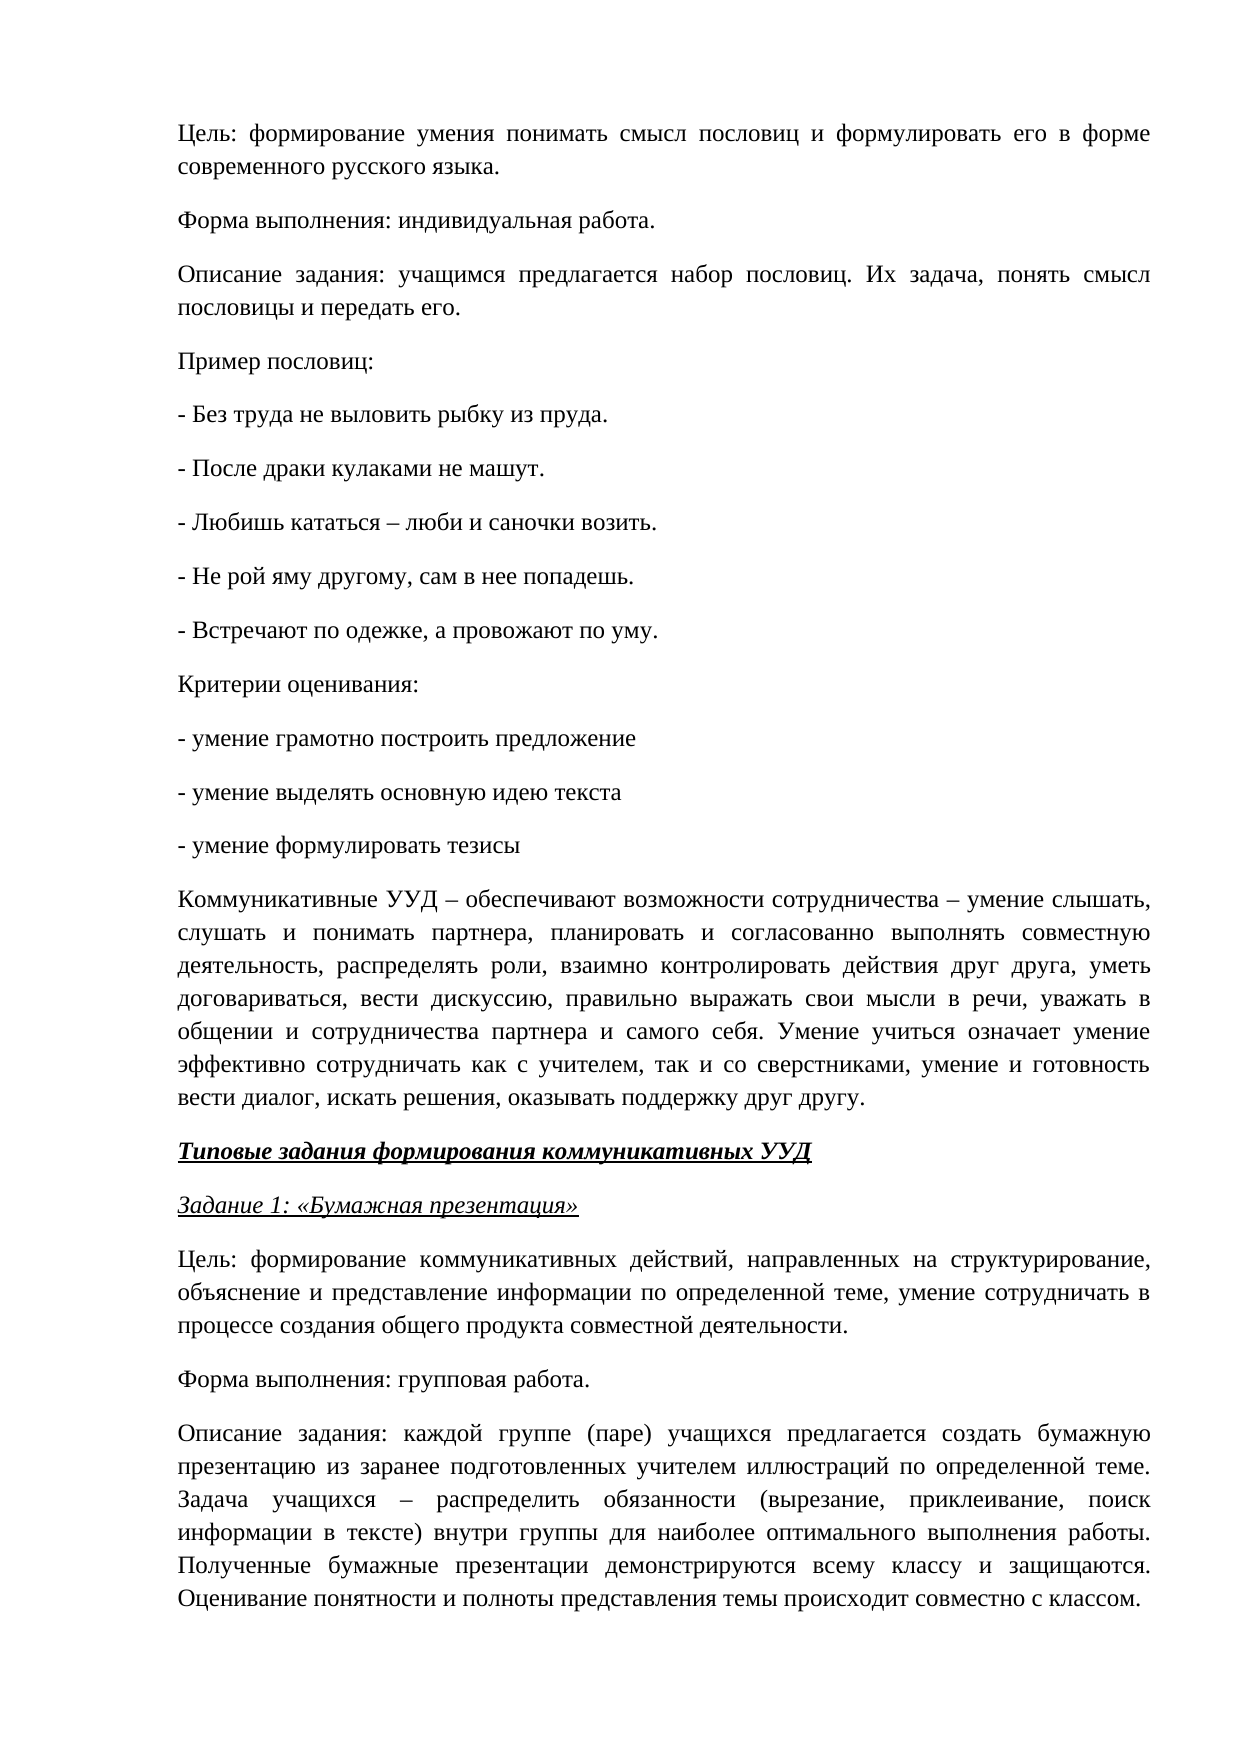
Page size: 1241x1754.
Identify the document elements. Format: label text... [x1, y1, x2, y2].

text Задание 1: «Бумажная презентация» [177, 1190, 1152, 1219]
text Коммуникативные УУД – обеспечивают возможности сотрудничества – умение слышать, слушать и понимать партнера, планировать и согласованно выполнять совместную деятельность, распределять роли, взаимно контролировать действия друг друга, уметь договариваться, вести дискуссию, правильно выражать свои мысли в речи, уважать в общении и сотрудничества партнера и самого себя. Умение учиться означает умение эффективно сотрудничать как с учителем, так и со сверстниками, умение и готовность вести диалог, искать решения, оказывать поддержку друг другу. [177, 884, 1152, 1111]
text - После драки кулаками не машут. [177, 453, 1152, 482]
text Цель: формирование коммуникативных действий, направленных на структурирование, объяснение и представление информации по определенной теме, умение сотрудничать в процессе создания общего продукта совместной деятельности. [177, 1244, 1152, 1339]
text - Встречают по одежке, а провожают по уму. [177, 615, 1152, 644]
text - умение выделять основную идею текста [177, 777, 1152, 805]
text - Не рой яму другому, сам в нее попадешь. [177, 561, 1152, 590]
text Форма выполнения: индивидуальная работа. [177, 205, 1152, 234]
text Цель: формирование умения понимать смысл пословиц и формулировать его в форме современного русского языка. [177, 118, 1152, 180]
text Описание задания: каждой группе (паре) учащихся предлагается создать бумажную презентацию из заранее подготовленных учителем иллюстраций по определенной теме. Задача учащихся – распределить обязанности (вырезание, приклеивание, поиск информации в тексте) внутри группы для наиболее оптимального выполнения работы. Полученные бумажные презентации демонстрируются всему классу и защищаются. Оценивание понятности и полноты представления темы происходит совместно с классом. [177, 1418, 1152, 1612]
text - Без труда не выловить рыбку из пруда. [177, 399, 1152, 428]
text Описание задания: учащимся предлагается набор пословиц. Их задача, понять смысл пословицы и передать его. [177, 259, 1152, 321]
text Пример пословиц: [177, 346, 1152, 374]
text - умение формулировать тезисы [177, 830, 1152, 859]
text - Любишь кататься – люби и саночки возить. [177, 507, 1152, 536]
text Типовые задания формирования коммуникативных УУД [177, 1136, 1152, 1165]
text Критерии оценивания: [177, 669, 1152, 698]
text - умение грамотно построить предложение [177, 723, 1152, 751]
text Форма выполнения: групповая работа. [177, 1364, 1152, 1393]
